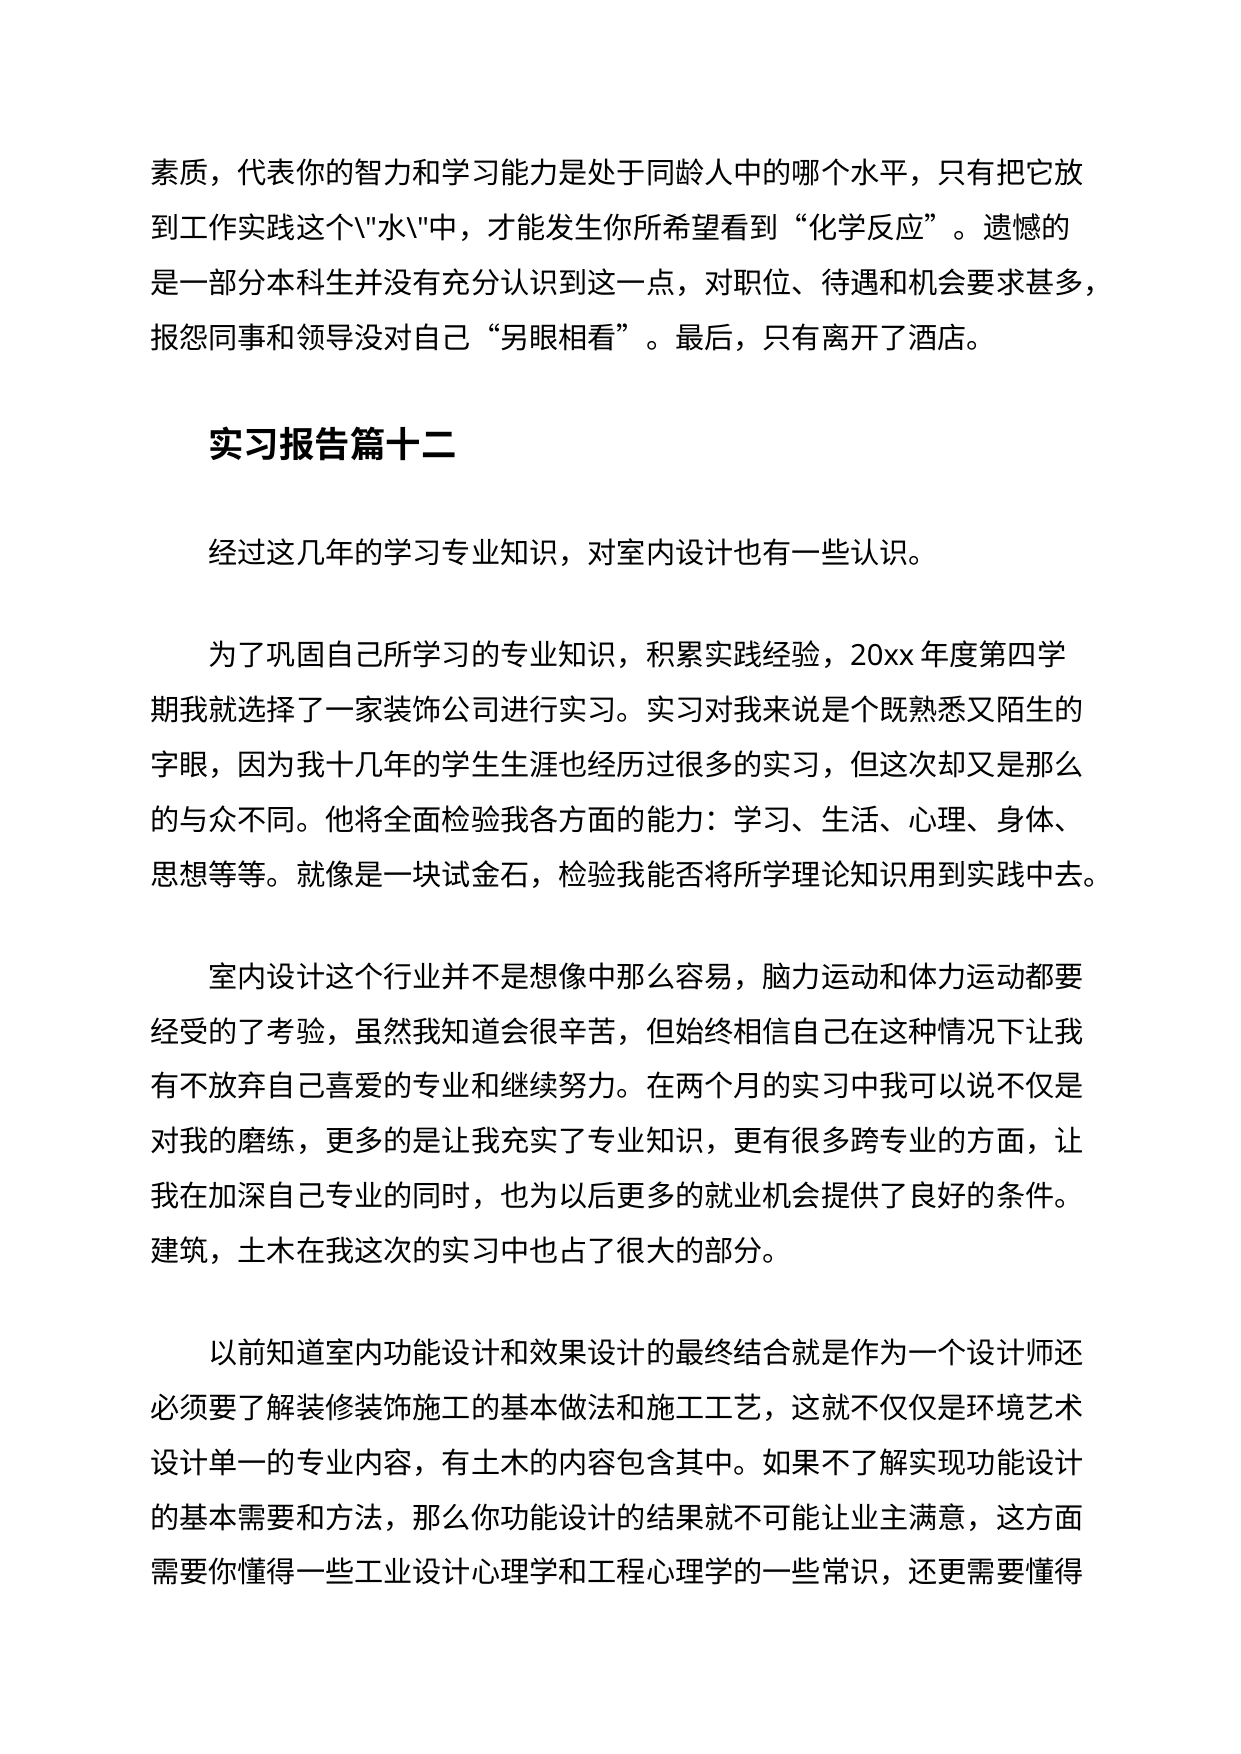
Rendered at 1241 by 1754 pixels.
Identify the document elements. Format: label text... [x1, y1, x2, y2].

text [150, 1329, 1090, 1591]
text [150, 150, 1090, 357]
text 实习报告篇十二 [150, 417, 1090, 468]
text 为了巩固自己所学习的专业知识，积累实践经验，20xx年度第四学期我就选择了一家装饰公司进行实习。实习对我来说是个既熟悉又陌生的字眼，因为我十几年的学生生涯也经历过很多的实习，但这次却又是那么的与众不同。他将全面检验我各方面的能力：学习、生活、心理、身体、思想等等。就像是一块试金石，检验我能否将所学理论知识用到实践中去。 [150, 632, 1090, 894]
text 经过这几年的学习专业知识，对室内设计也有一些认识。 [150, 530, 1090, 572]
text 室内设计这个行业并不是想像中那么容易，脑力运动和体力运动都要经受的了考验，虽然我知道会很辛苦，但始终相信自己在这种情况下让我有不放弃自己喜爱的专业和继续努力。在两个月的实习中我可以说不仅是对我的磨练，更多的是让我充实了专业知识，更有很多跨专业的方面，让我在加深自己专业的同时，也为以后更多的就业机会提供了良好的条件。建筑，土木在我这次的实习中也占了很大的部分。 [150, 953, 1090, 1270]
